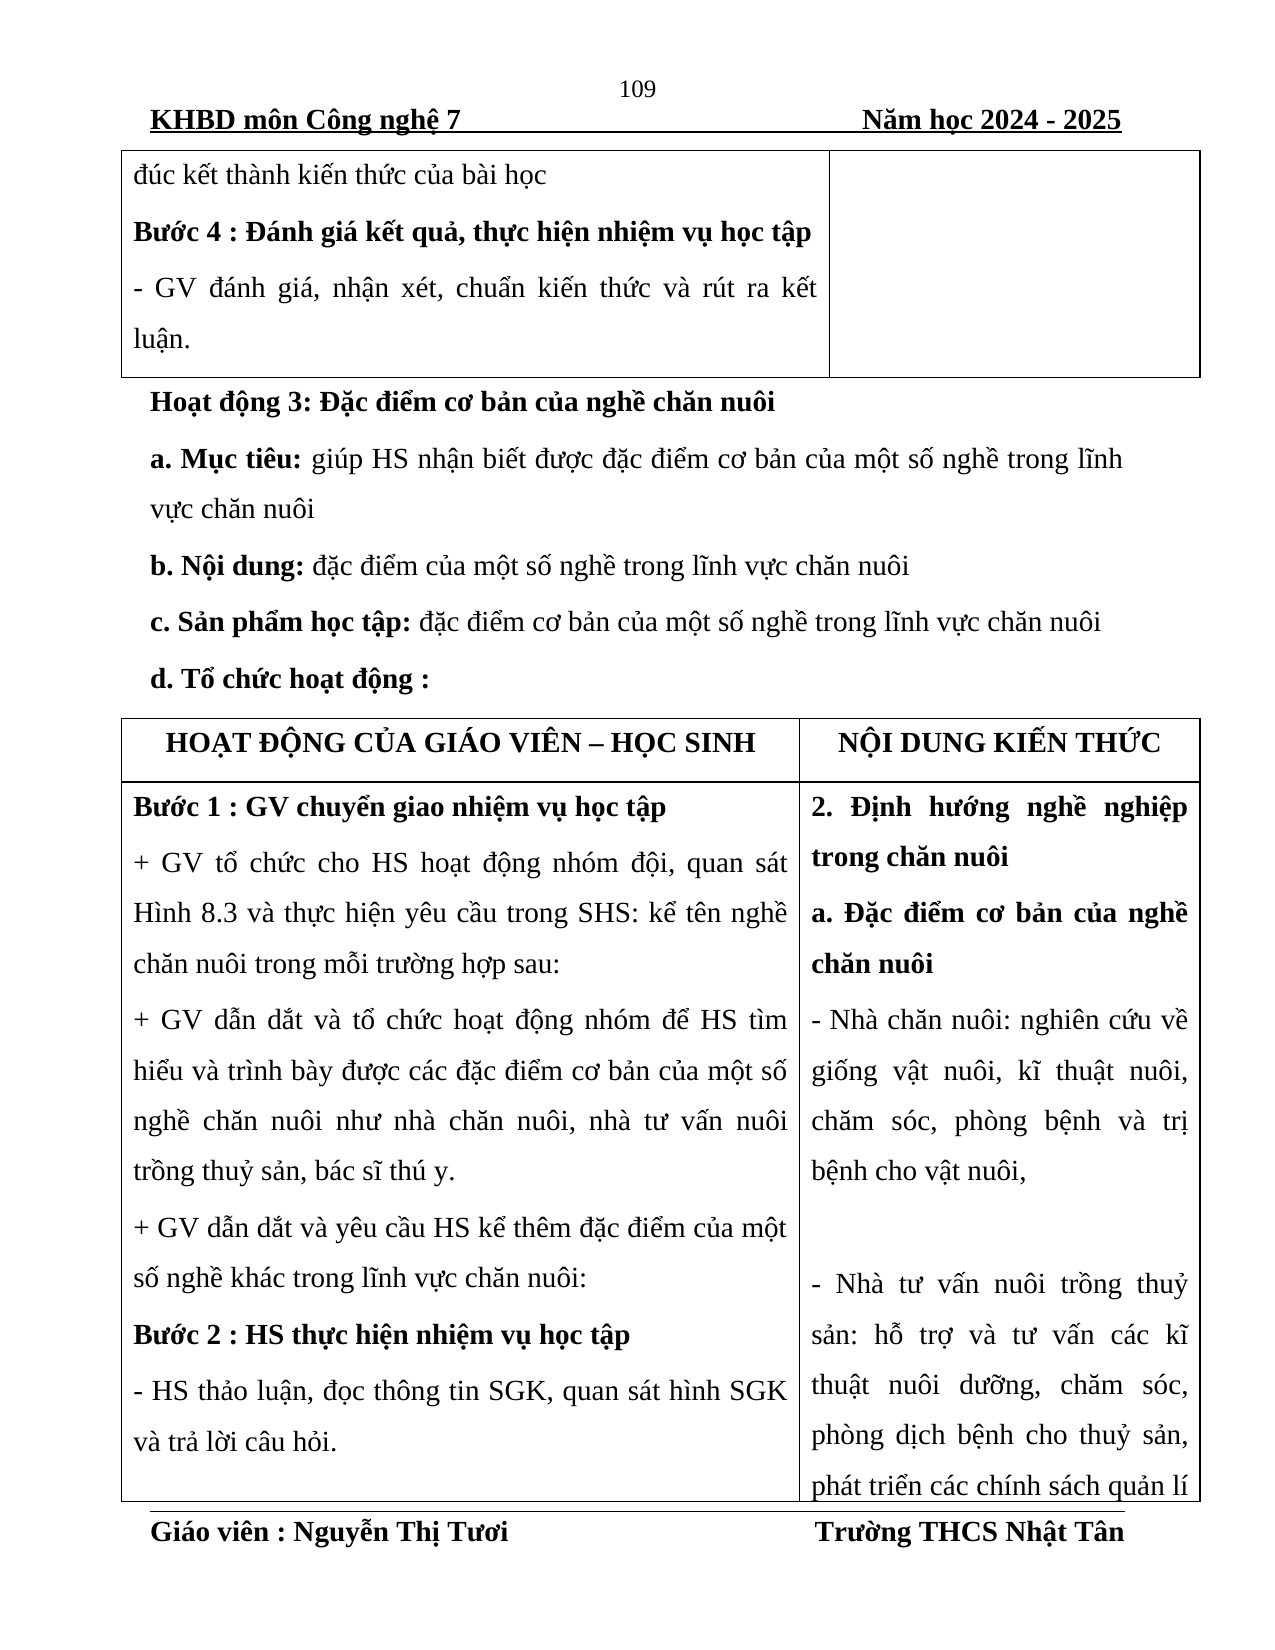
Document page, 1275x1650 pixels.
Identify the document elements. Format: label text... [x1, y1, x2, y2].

text c. Sản phẩm học tập: đặc điểm cơ bản của một số nghề trong lĩnh vực chăn nuôi [150, 604, 1125, 638]
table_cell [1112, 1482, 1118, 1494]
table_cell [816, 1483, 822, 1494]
text b. Nội dung: đặc điểm của một số nghề trong lĩnh vực chăn nuôi [150, 548, 1125, 581]
text Hoạt động 3: Đặc điểm cơ bản của nghề chăn nuôi [150, 384, 1125, 418]
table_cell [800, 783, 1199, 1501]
text a. Mục tiêu: giúp HS nhận biết được đặc điểm cơ bản của một số nghề trong lĩnh vực chăn nuôi [150, 441, 1125, 525]
text d. Tổ chức hoạt động : [150, 661, 1125, 694]
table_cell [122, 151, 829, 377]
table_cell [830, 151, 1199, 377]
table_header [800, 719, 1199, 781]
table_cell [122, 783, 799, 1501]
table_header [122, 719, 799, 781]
